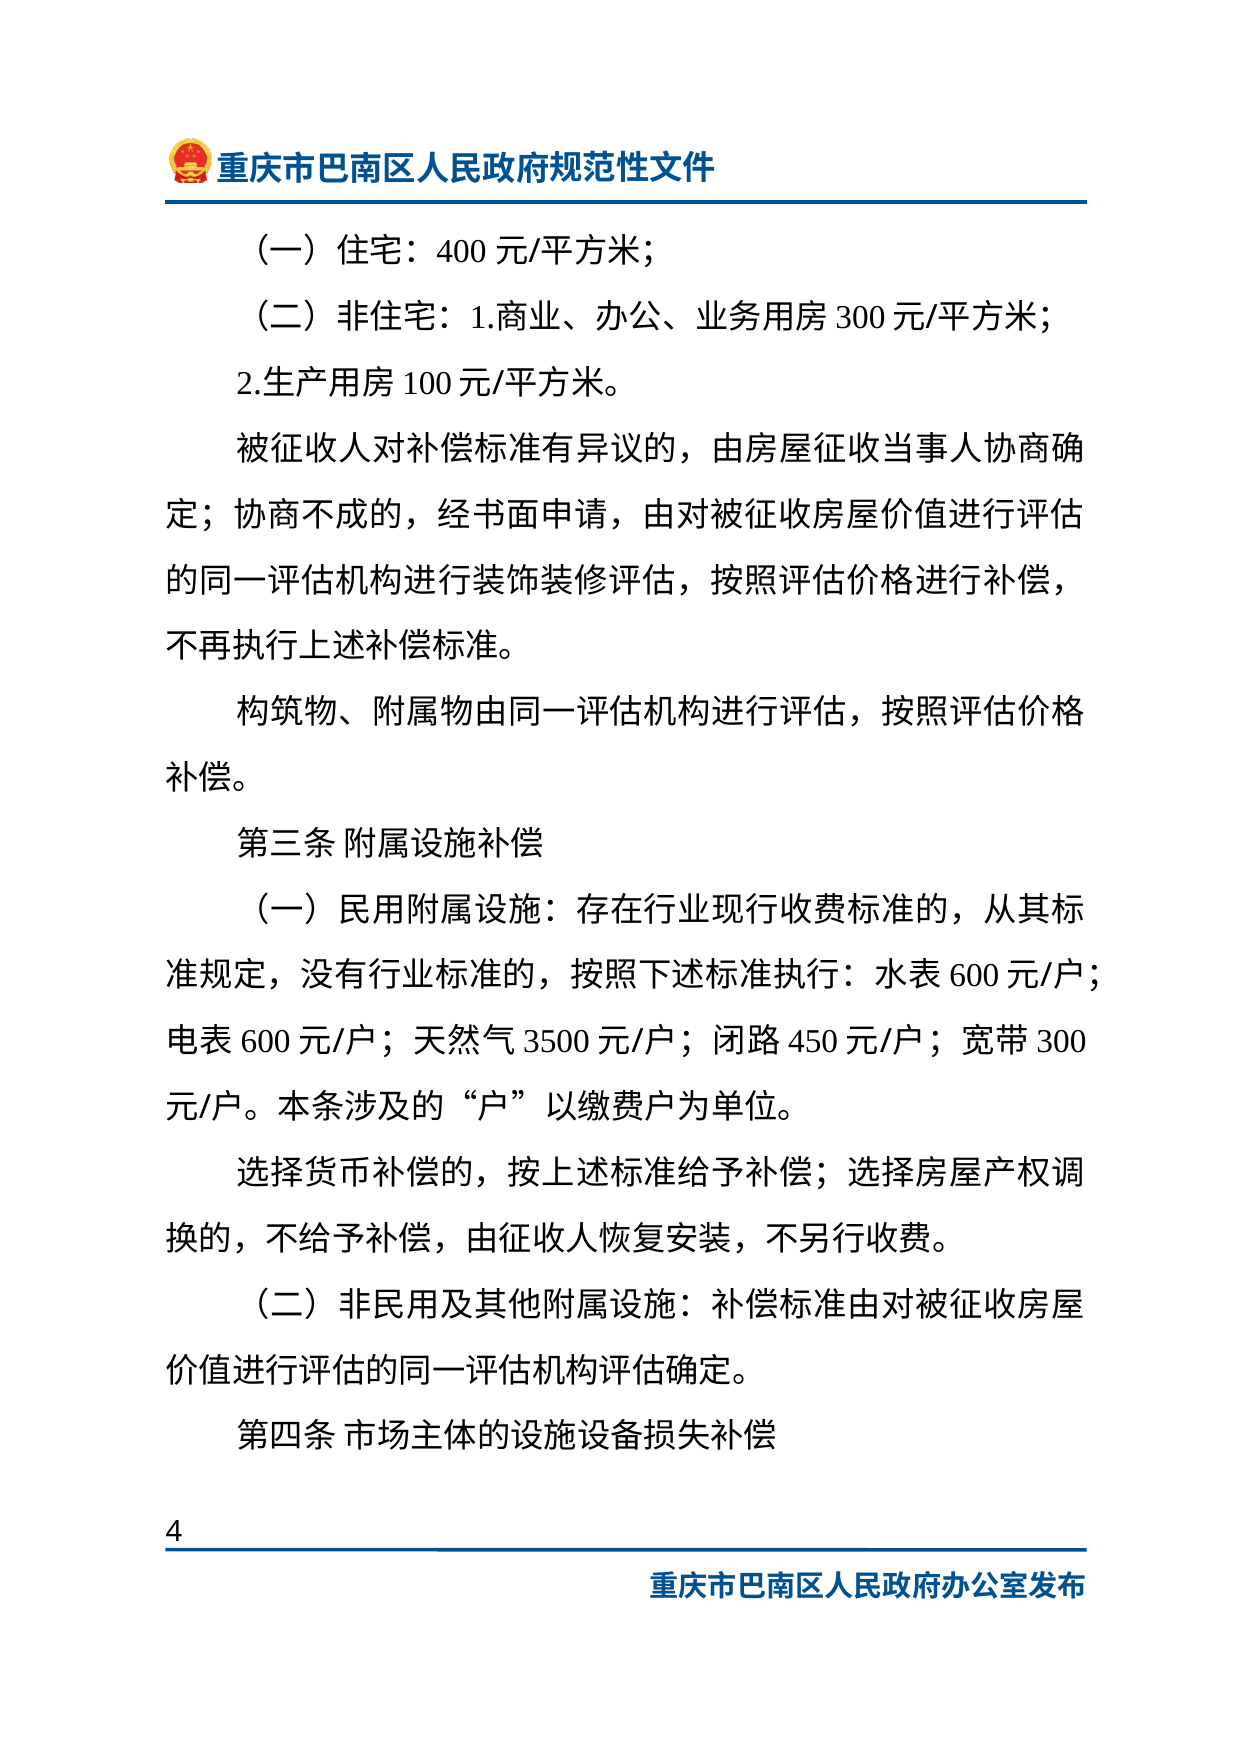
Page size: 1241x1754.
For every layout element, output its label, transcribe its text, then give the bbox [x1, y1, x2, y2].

text （二）非民用及其他附属设施：补偿标准由对被征收房屋价值进行评估的同一评估机构评估确定。 [165, 1269, 1087, 1400]
picture [165, 136, 216, 187]
text 被征收人对补偿标准有异议的，由房屋征收当事人协商确定；协商不成的，经书面申请，由对被征收房屋价值进行评估的同一评估机构进行装饰装修评估，按照评估价格进行补偿，不再执行上述补偿标准。 [165, 413, 1087, 676]
text 构筑物、附属物由同一评估机构进行评估，按照评估价格补偿。 [165, 676, 1087, 808]
text 第三条 附属设施补偿 [165, 808, 1087, 874]
text 第四条 市场主体的设施设备损失补偿 [165, 1400, 1087, 1466]
text （一）民用附属设施：存在行业现行收费标准的，从其标准规定，没有行业标准的，按照下述标准执行：水表600元/户；电表600元/户；天然气3500元/户；闭路450元/户；宽带300元/户。本条涉及的“户”以缴费户为单位。 [165, 874, 1087, 1137]
text （二）非住宅：1.商业、办公、业务用房300元/平方米； [165, 281, 1087, 347]
text 2.生产用房100元/平方米。 [165, 347, 1087, 413]
text （一）住宅：400 元/平方米； [165, 215, 1087, 281]
text 选择货币补偿的，按上述标准给予补偿；选择房屋产权调换的，不给予补偿，由征收人恢复安装，不另行收费。 [165, 1137, 1087, 1269]
